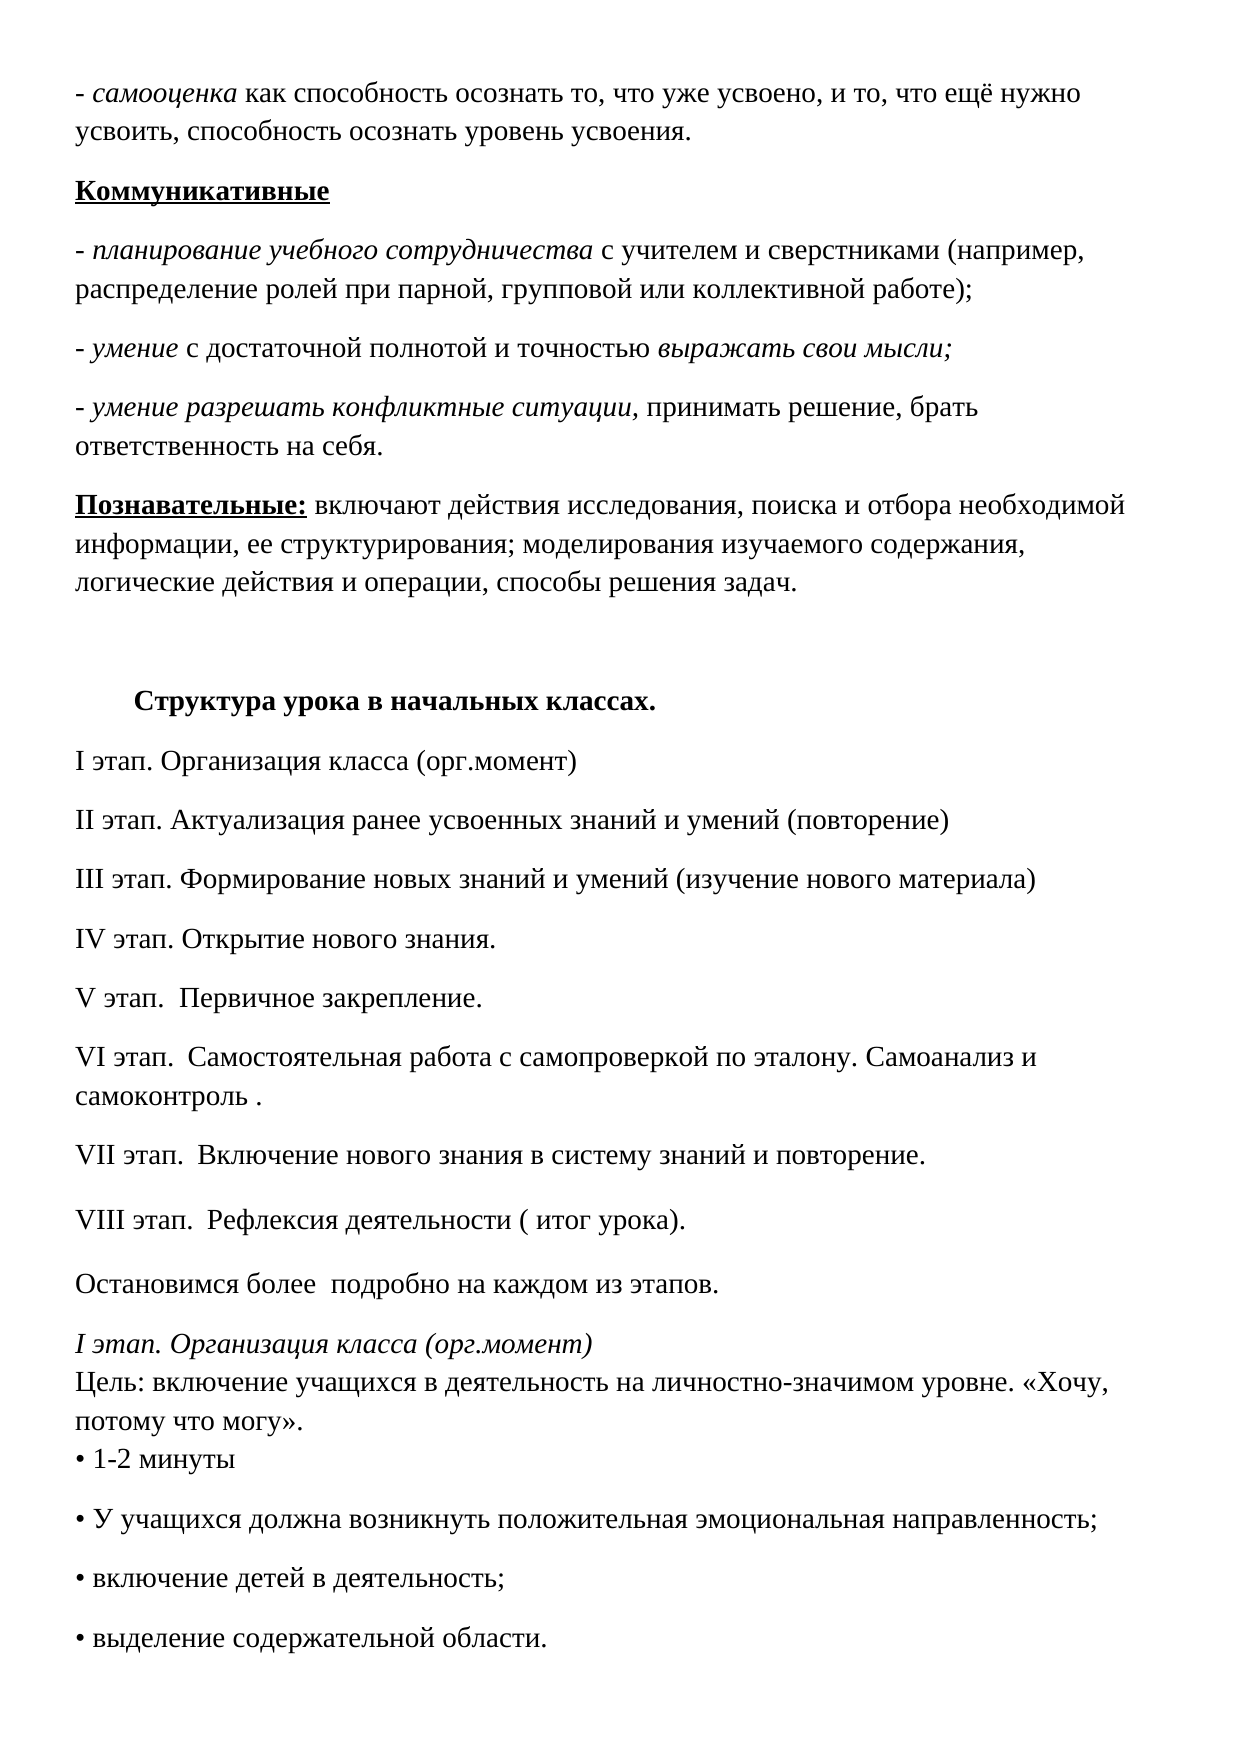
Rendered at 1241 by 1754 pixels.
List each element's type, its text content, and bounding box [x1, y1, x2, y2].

text II этап. Актуализация ранее усвоенных знаний и умений (повторение) [75, 802, 1165, 836]
text - планирование учебного сотрудничества с учителем и сверстниками (например, распределение ролей при парной, групповой или коллективной работе); [75, 232, 1165, 304]
text • У учащихся должна возникнуть положительная эмоциональная направленность; [75, 1501, 1165, 1534]
text VI этап. Самостоятельная работа с самопроверкой по эталону. Самоанализ и самоконтроль . [75, 1039, 1165, 1112]
text - умение с достаточной полнотой и точностью выражать свои мысли; [75, 330, 1165, 364]
text I этап. Организация класса (орг.момент) [75, 743, 1165, 776]
text VII этап. Включение нового знания в систему знаний и повторение. [75, 1137, 1165, 1171]
text IV этап. Открытие нового знания. [75, 921, 1165, 954]
text III этап. Формирование новых знаний и умений (изучение нового материала) [75, 861, 1165, 895]
text • выделение содержательной области. [75, 1620, 1165, 1653]
text - умение разрешать конфликтные ситуации, принимать решение, брать ответственность на себя. [75, 389, 1165, 462]
text VIII этап. Рефлексия деятельности ( итог урока). [75, 1202, 1165, 1236]
text Коммуникативные [75, 173, 1165, 206]
text I этап. Организация класса (орг.момент) Цель: включение учащихся в деятельность на личностно-значимом уровне. «Хочу, потому что могу». • 1-2 минуты [75, 1326, 1165, 1475]
text Познавательные: включают действия исследования, поиска и отбора необходимой информации, ее структурирования; моделирования изучаемого содержания, логические действия и операции, способы решения задач. [75, 487, 1165, 598]
text Остановимся более подробно на каждом из этапов. [75, 1267, 1165, 1300]
text • включение детей в деятельность; [75, 1560, 1165, 1594]
text - самооценка как способность осознать то, что уже усвоено, и то, что ещё нужно усвоить, способность осознать уровень усвоения. [75, 75, 1165, 147]
text Структура урока в начальных классах. [75, 683, 1165, 717]
text V этап. Первичное закрепление. [75, 980, 1165, 1014]
